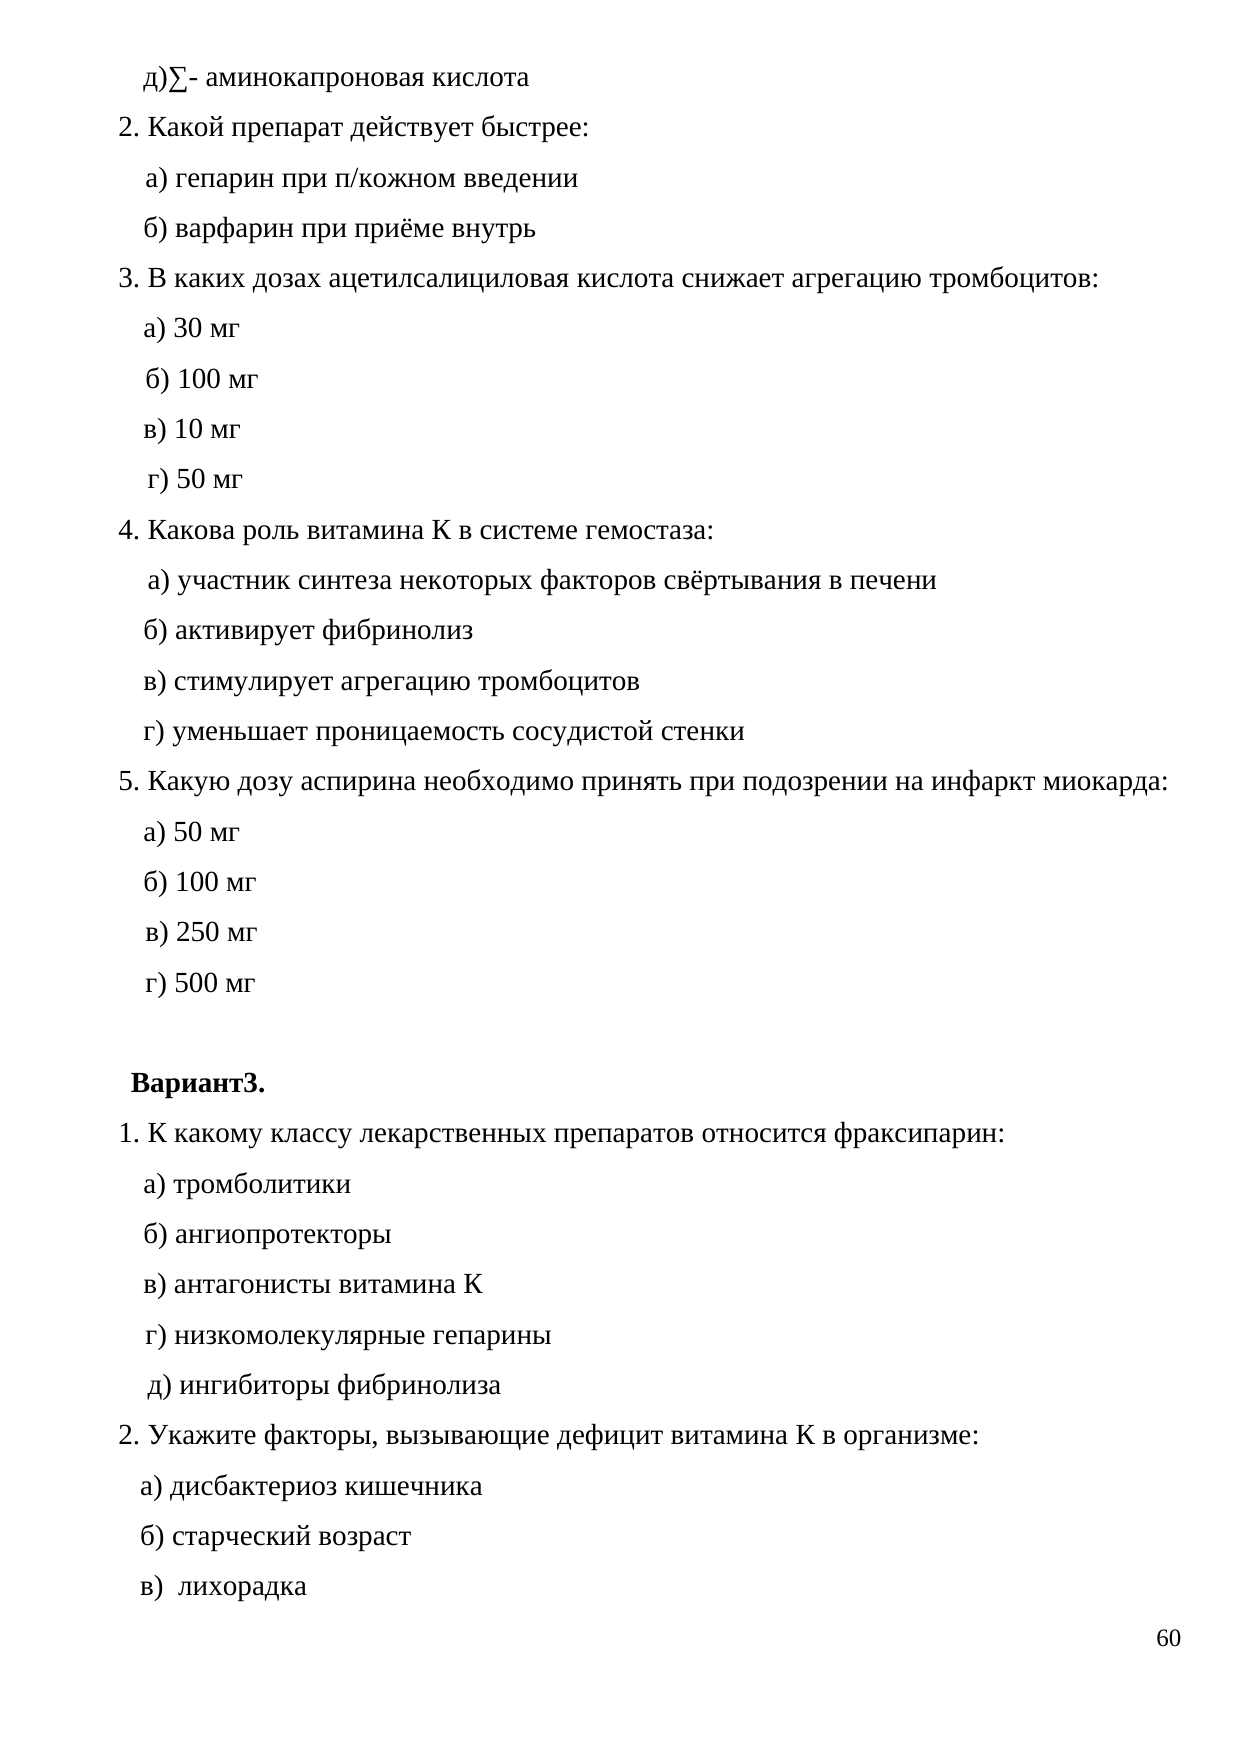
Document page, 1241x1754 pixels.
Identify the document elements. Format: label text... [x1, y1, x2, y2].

text а) участник синтеза некоторых факторов свёртывания в печени [118, 562, 1181, 596]
text в) антагонисты витамина К [143, 1267, 1181, 1300]
text г) 50 мг [118, 462, 1181, 495]
text б) 100 мг [143, 864, 1181, 898]
text а) дисбактериоз кишечника [118, 1468, 1181, 1501]
text б) ангиопротекторы [143, 1216, 1181, 1250]
text 1. К какому классу лекарственных препаратов относится фраксипарин: [118, 1116, 1181, 1149]
text 5. Какую дозу аспирина необходимо принять при подозрении на инфаркт миокарда: [118, 763, 1181, 797]
text г) уменьшает проницаемость сосудистой стенки [143, 713, 1181, 747]
text а) 30 мг [143, 311, 1181, 344]
text в) стимулирует агрегацию тромбоцитов [143, 663, 1181, 696]
text а) гепарин при п/кожном введении [131, 160, 1181, 193]
text Вариант3. [131, 1065, 1181, 1099]
text 4. Какова роль витамина К в системе гемостаза: [118, 512, 1181, 545]
text б) активирует фибринолиз [143, 612, 1181, 646]
text г) низкомолекулярные гепарины [131, 1317, 1181, 1350]
text д)∑- аминокапроновая кислота [143, 59, 1181, 93]
text б) 100 мг [131, 361, 1181, 394]
text б) варфарин при приёме внутрь [143, 210, 1181, 243]
text 2. Укажите факторы, вызывающие дефицит витамина К в организме: [118, 1417, 1181, 1451]
text а) тромболитики [143, 1166, 1181, 1199]
text а) 50 мг [143, 814, 1181, 847]
text в) 250 мг [131, 914, 1181, 948]
text в) лихорадка [118, 1568, 1181, 1602]
text 2. Какой препарат действует быстрее: [118, 109, 1181, 143]
text д) ингибиторы фибринолиза [118, 1367, 1181, 1401]
text г) 500 мг [131, 965, 1181, 998]
text 3. В каких дозах ацетилсалициловая кислота снижает агрегацию тромбоцитов: [118, 260, 1181, 294]
text в) 10 мг [143, 411, 1181, 445]
text б) старческий возраст [118, 1518, 1181, 1552]
